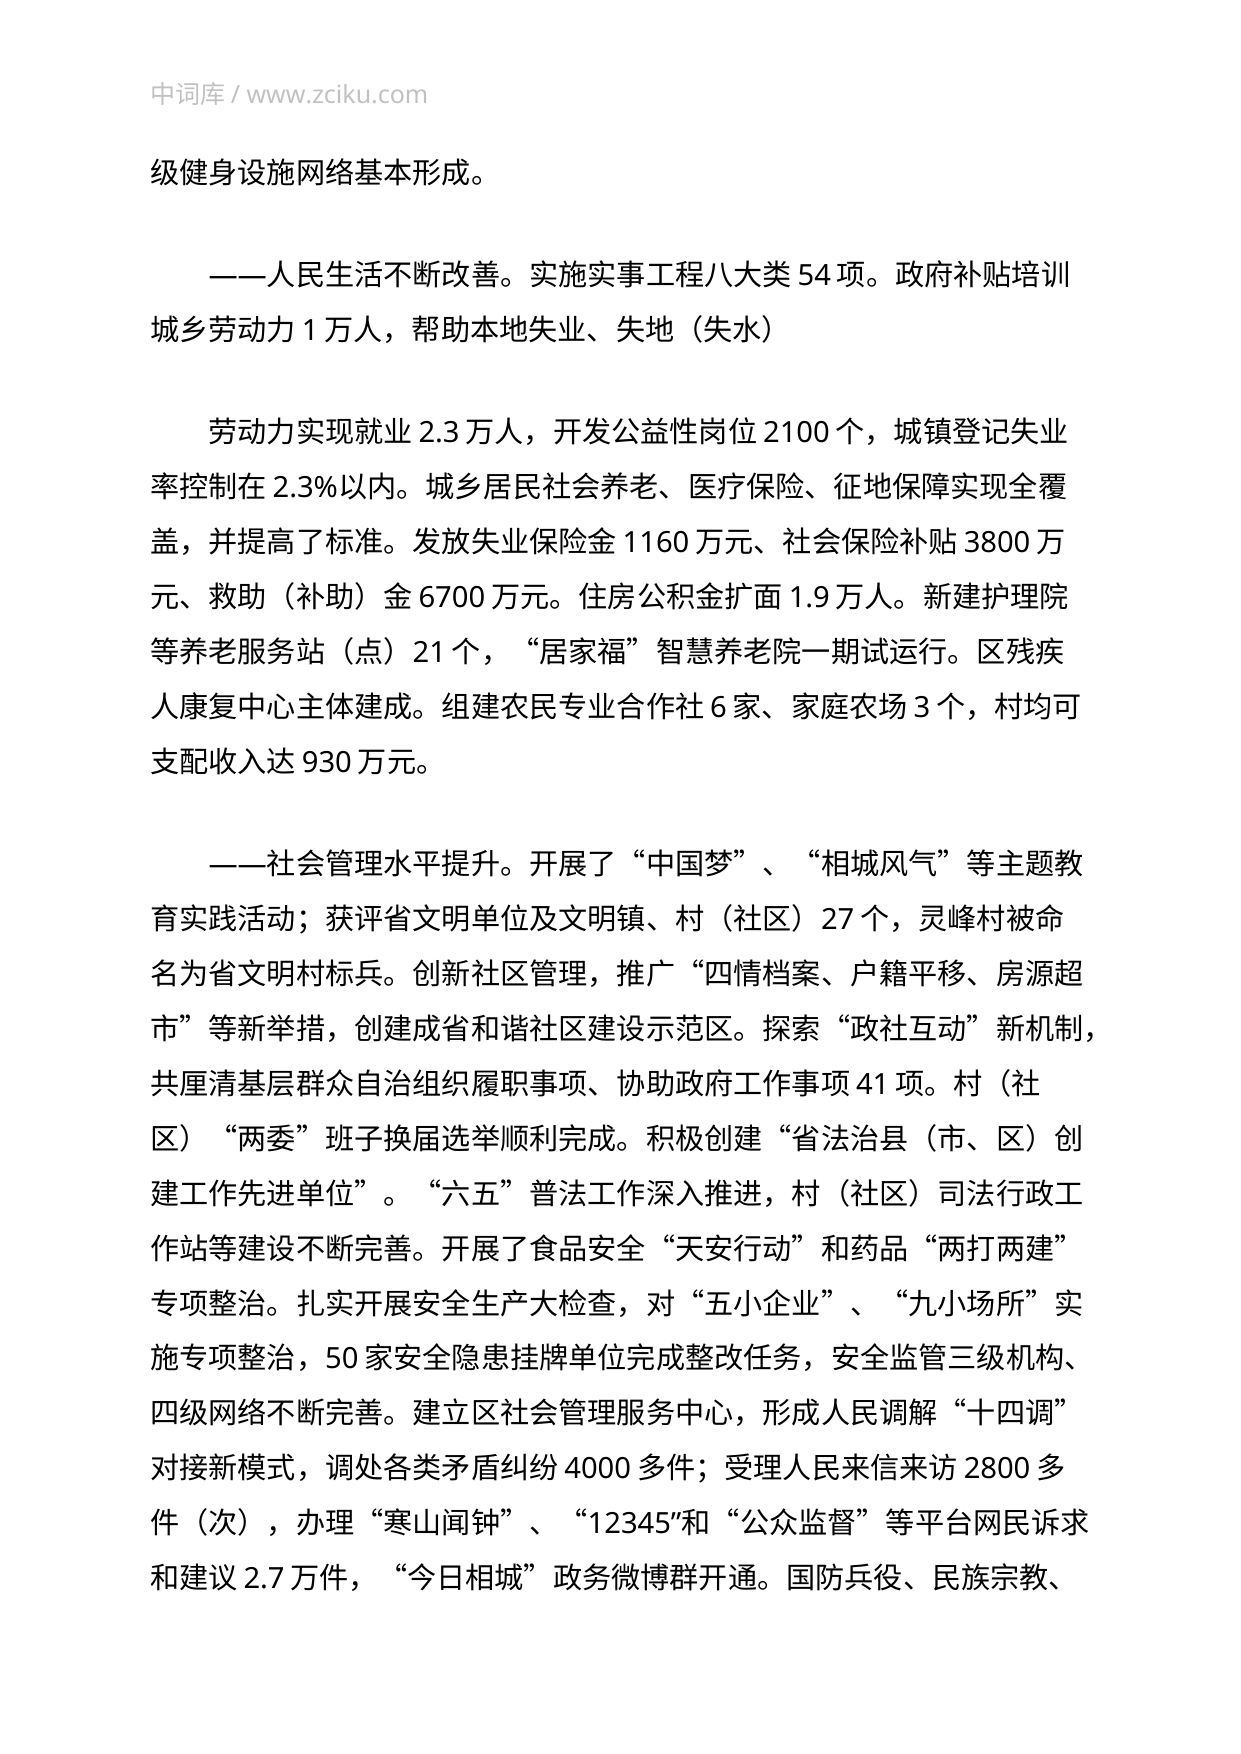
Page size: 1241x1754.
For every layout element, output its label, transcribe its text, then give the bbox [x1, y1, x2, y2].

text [150, 841, 1090, 1597]
text ——人民生活不断改善。实施实事工程八大类54项。政府补贴培训城乡劳动力1万人，帮助本地失业、失地（失水） [150, 252, 1090, 349]
text 劳动力实现就业2.3万人，开发公益性岗位2100个，城镇登记失业率控制在2.3%以内。城乡居民社会养老、医疗保险、征地保障实现全覆盖，并提高了标准。发放失业保险金1160万元、社会保险补贴3800万元、救助（补助）金6700万元。住房公积金扩面1.9万人。新建护理院等养老服务站（点）21个，“居家福”智慧养老院一期试运行。区残疾人康复中心主体建成。组建农民专业合作社6家、家庭农场3个，村均可支配收入达930万元。 [150, 409, 1090, 781]
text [150, 150, 1090, 192]
